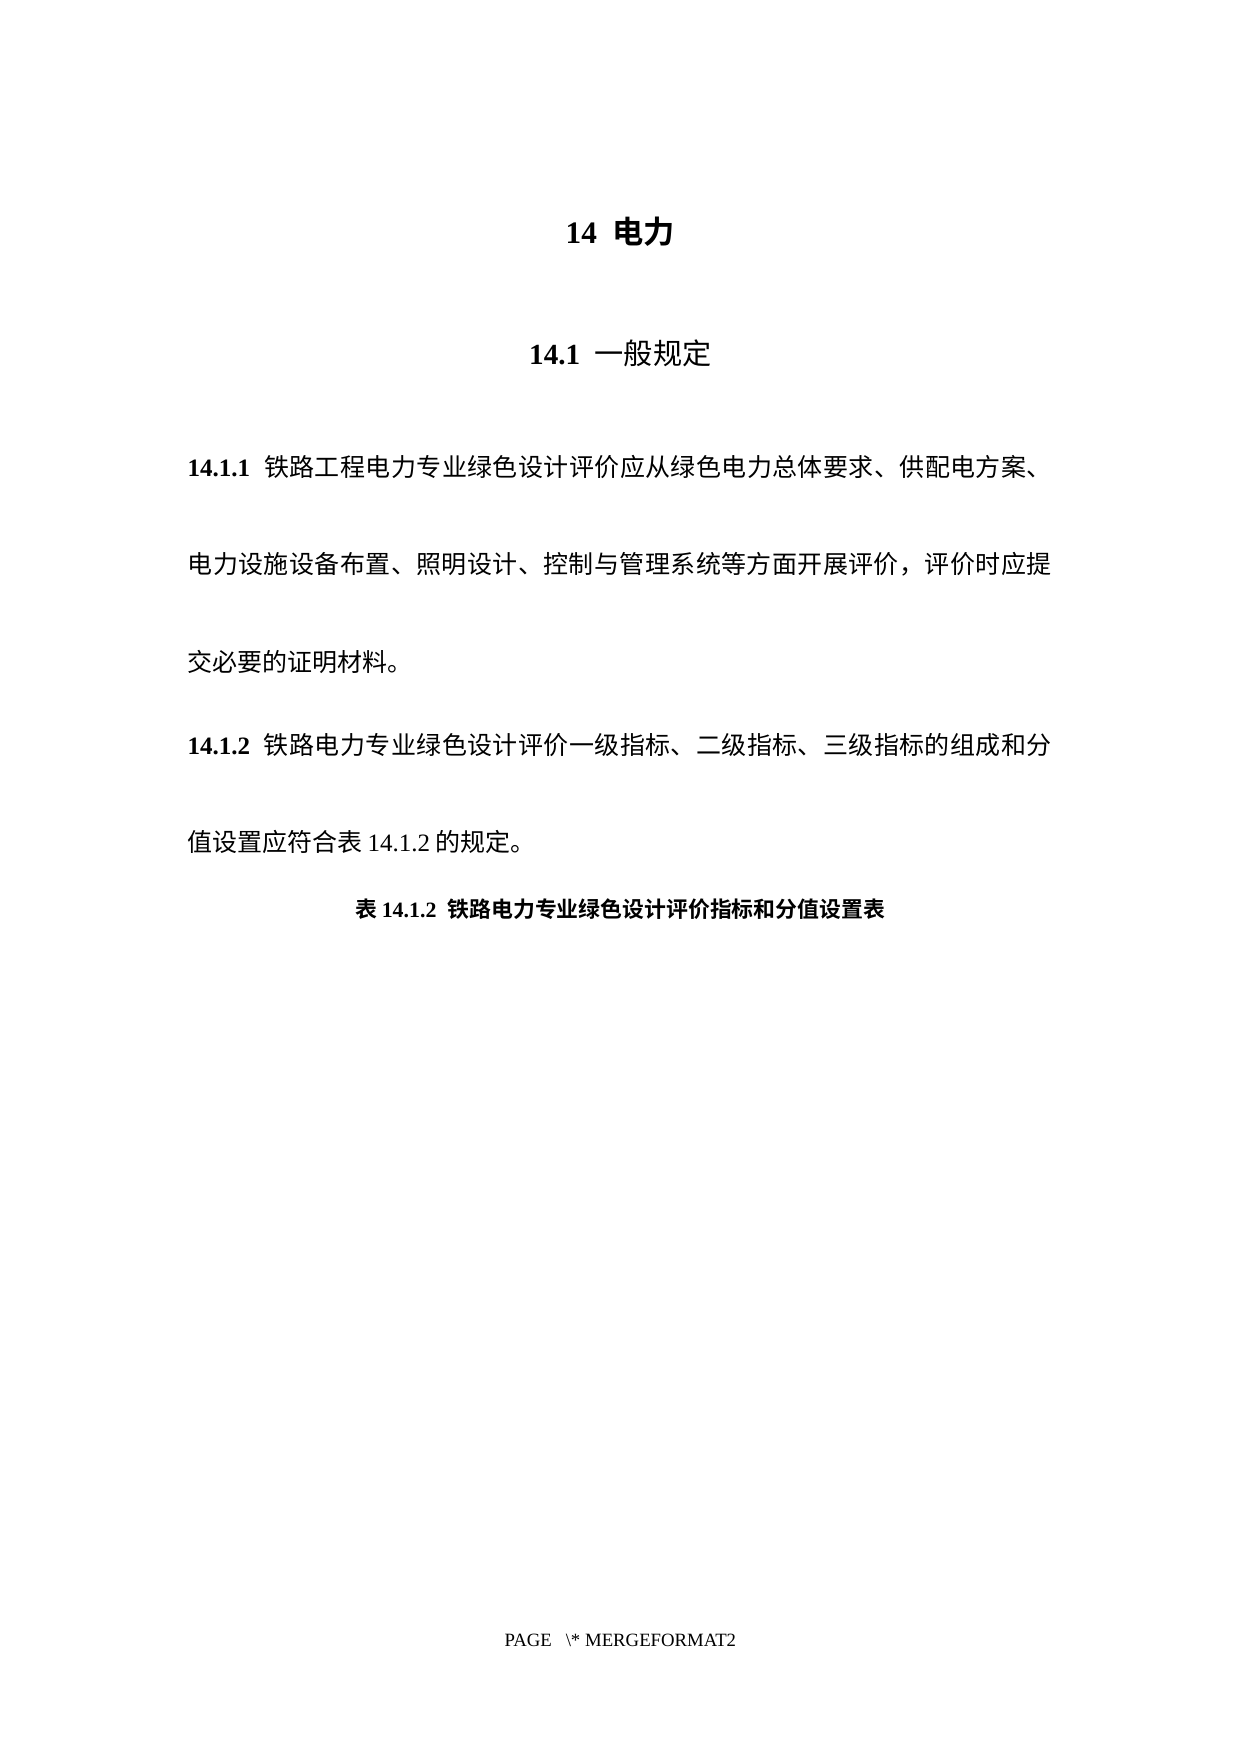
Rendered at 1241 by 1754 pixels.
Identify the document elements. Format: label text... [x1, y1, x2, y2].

text 14.1.1 铁路工程电力专业绿色设计评价应从绿色电力总体要求、供配电方案、电力设施设备布置、照明设计、控制与管理系统等方面开展评价，评价时应提交必要的证明材料。 [187, 433, 1053, 693]
subtitle 14.1 一般规定 [187, 319, 1053, 384]
subtitle 14 电力 [187, 197, 1053, 262]
text 14.1.2 铁路电力专业绿色设计评价一级指标、二级指标、三级指标的组成和分值设置应符合表14.1.2的规定。 [187, 711, 1053, 873]
text 表14.1.2 铁路电力专业绿色设计评价指标和分值设置表 [187, 891, 1053, 924]
